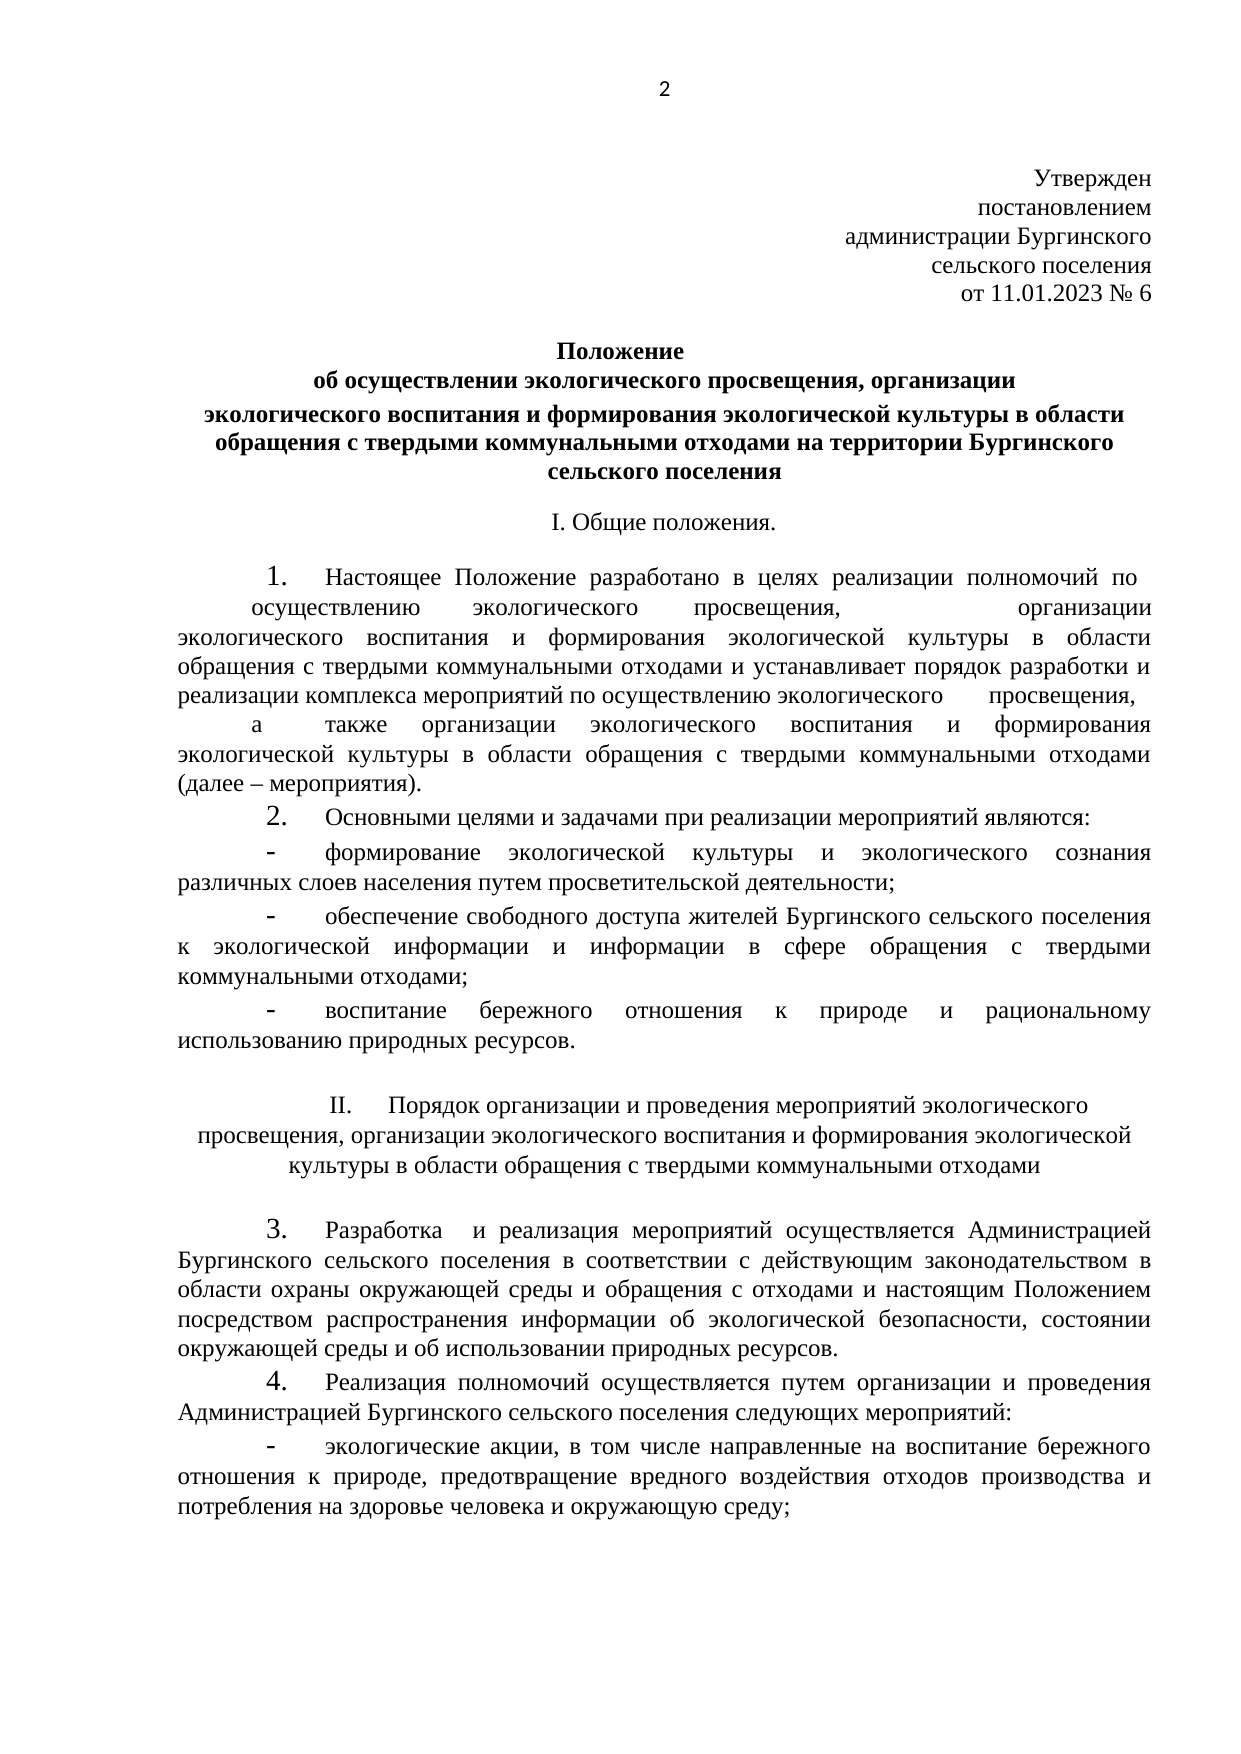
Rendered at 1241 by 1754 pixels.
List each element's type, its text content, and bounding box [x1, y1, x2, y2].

text от 11.01.2023 № 6 [177, 278, 1152, 307]
text экологического воспитания и формирования экологической культуры в области обращения с твердыми коммунальными отходами на территории Бургинского сельского поселения [177, 399, 1152, 485]
list Основными целями и задачами при реализации мероприятий являются: [177, 798, 1152, 831]
list Реализация полномочий осуществляется путем организации и проведения Администрацией Бургинского сельского поселения следующих мероприятий: [177, 1363, 1152, 1426]
text I. Общие положения. [176, 507, 1152, 536]
text постановлением [177, 192, 1152, 221]
list Настоящее Положение разработано в целях реализации полномочий по осуществлению экологического просвещения, организации экологического воспитания и формирования экологической культуры в области обращения с твердыми коммунальными отходами и устанавливает порядок разработки и реализации комплекса мероприятий по осуществлению экологического просвещения, а также организации экологического воспитания и формирования экологической культуры в области обращения с твердыми коммунальными отходами (далее – мероприятия). [177, 558, 1152, 797]
text II. Порядок организации и проведения мероприятий экологического просвещения, организации экологического воспитания и формирования экологической культуры в области обращения с твердыми коммунальными отходами [177, 1091, 1152, 1178]
text администрации Бургинского [177, 221, 1152, 250]
text об осуществлении экологического просвещения, организации [177, 365, 1152, 393]
list формирование экологической культуры и экологического сознания различных слоев населения путем просветительской деятельности; [177, 833, 1152, 896]
list обеспечение свободного доступа жителей Бургинского сельского поселения к экологической информации и информации в сфере обращения с твердыми коммунальными отходами; [177, 897, 1152, 989]
list Разработка и реализация мероприятий осуществляется Администрацией Бургинского сельского поселения в соответствии с действующим законодательством в области охраны окружающей среды и обращения с отходами и настоящим Положением посредством распространения информации об экологической безопасности, состоянии окружающей среды и об использовании природных ресурсов. [177, 1211, 1152, 1362]
list воспитание бережного отношения к природе и рациональному использованию природных ресурсов. [177, 991, 1152, 1054]
text Утвержден [177, 163, 1152, 192]
text Положение [177, 336, 1063, 365]
list экологические акции, в том числе направленные на воспитание бережного отношения к природе, предотвращение вредного воздействия отходов производства и потребления на здоровье человека и окружающую среду; [177, 1427, 1152, 1520]
text сельского поселения [177, 250, 1152, 278]
